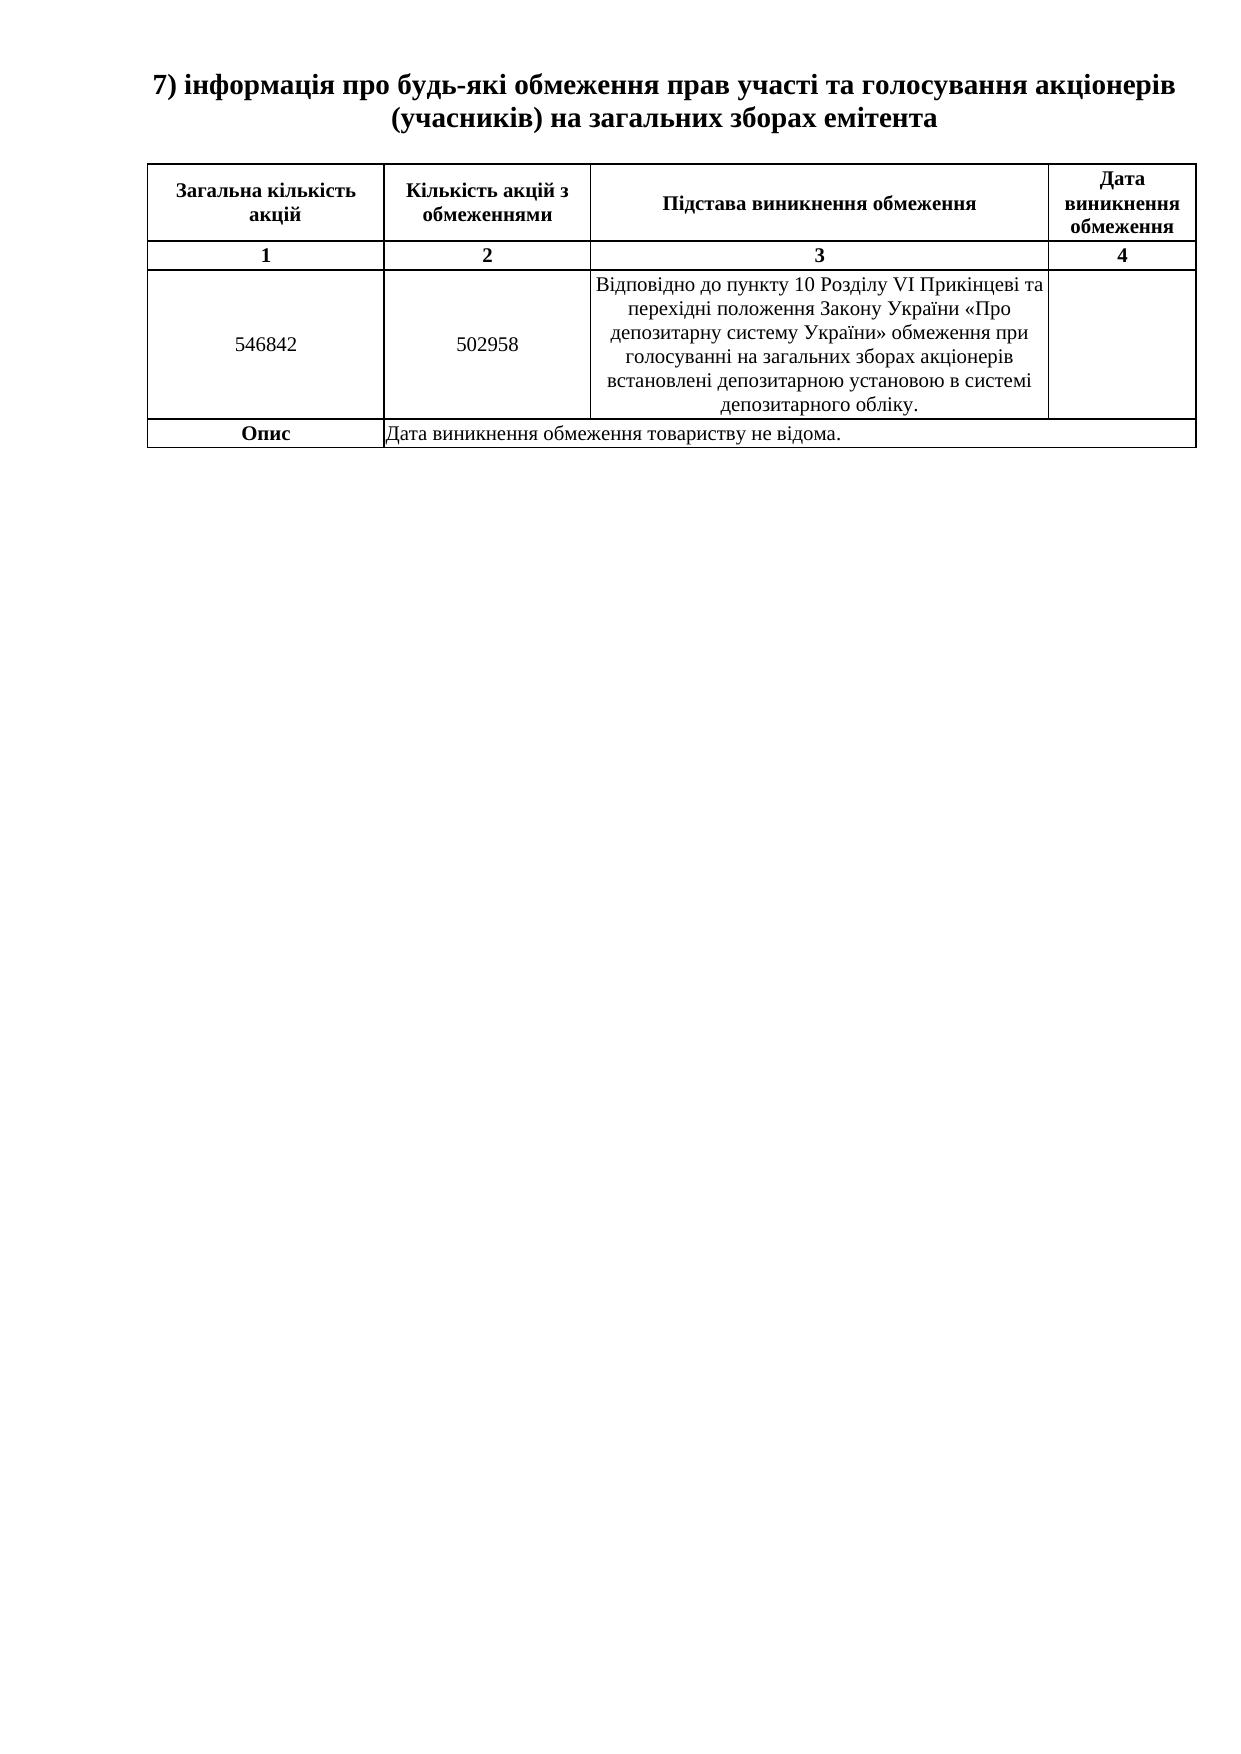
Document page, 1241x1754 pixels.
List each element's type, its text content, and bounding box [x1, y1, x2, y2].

table_cell Опис [148, 420, 383, 447]
table_cell [1049, 271, 1195, 418]
text 7) інформація про будь-які обмеження прав участі та голосування акціонерів (учасників) на загальних зборах емітента [148, 67, 1181, 134]
table_header Дата виникнення обмеження [1049, 165, 1195, 240]
table_header Загальна кількість акцій [148, 165, 383, 240]
table_cell 2 [385, 242, 590, 269]
table_cell Відповідно до пункту 10 Розділу VI Прикінцеві та перехідні положення Закону України «Про депозитарну систему України» обмеження при голосуванні на загальних зборах акціонерів встановлені депозитарною установою в системі депозитарного обліку. [591, 271, 1048, 418]
table_cell 4 [1049, 242, 1195, 269]
table_header Підстава виникнення обмеження [591, 165, 1048, 240]
table_cell Дата виникнення обмеження товариству не відома. [385, 420, 1195, 447]
table_cell 502958 [385, 271, 590, 418]
table_header Кількість акцій з обмеженнями [385, 165, 590, 240]
table_cell 1 [148, 242, 383, 269]
table_cell 3 [591, 242, 1048, 269]
table_cell 546842 [148, 271, 383, 418]
